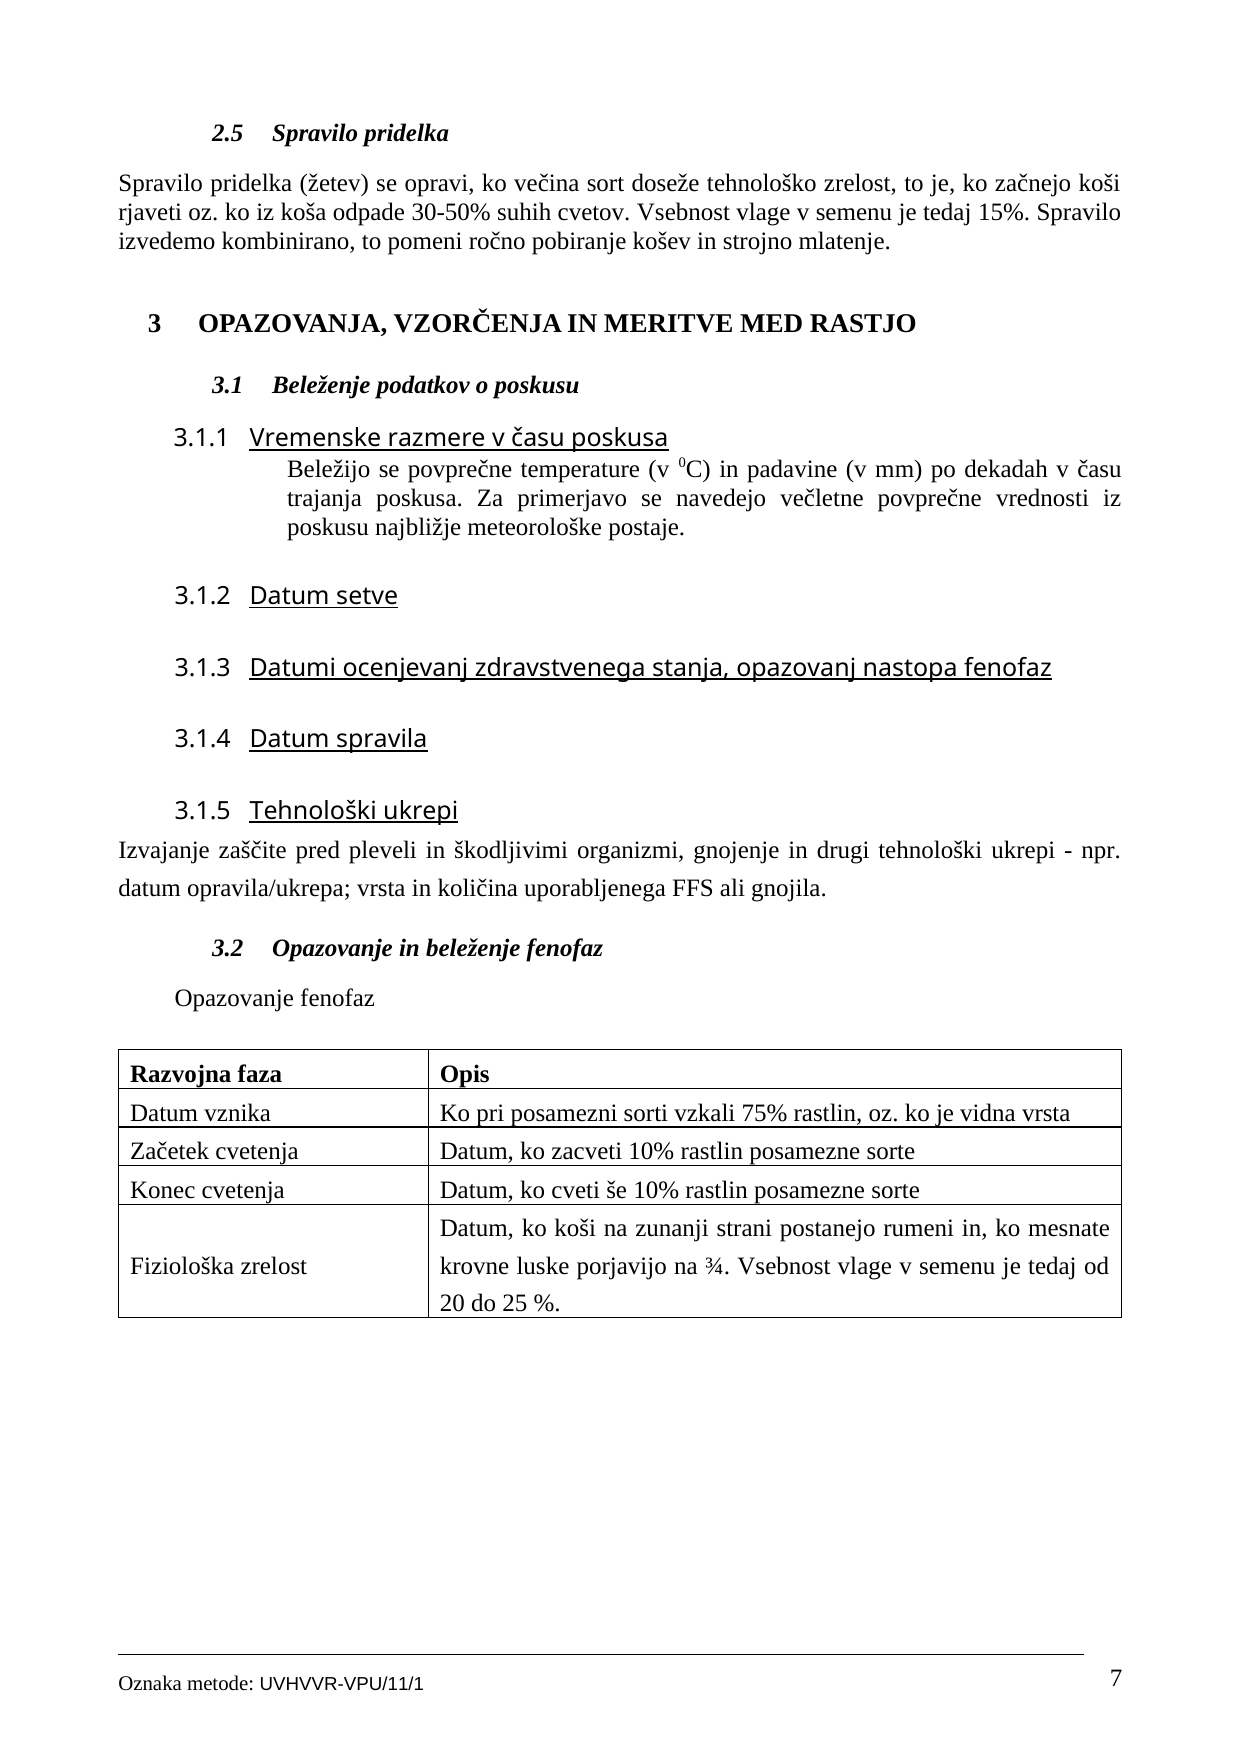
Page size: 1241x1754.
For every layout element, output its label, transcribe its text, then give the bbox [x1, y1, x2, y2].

text Opazovanje in beleženje fenofaz [212, 933, 1122, 961]
text Tehnološki ukrepi [174, 792, 1122, 827]
table_cell Fiziološka zrelost [119, 1205, 428, 1317]
text OPAZOVANJA, VZORČENJA IN MERITVE MED RASTJO [148, 307, 1122, 338]
text Datumi ocenjevanj zdravstvenega stanja, opazovanj nastopa fenofaz [174, 649, 1122, 683]
table_cell Začetek cvetenja [119, 1128, 428, 1165]
text Datum spravila [174, 721, 1122, 755]
text Beležijo se povprečne temperature (v 0C) in padavine (v mm) po dekadah v času trajanja poskusa. Za primerjavo se navedejo večletne povprečne vrednosti iz poskusu najbližje meteorološke postaje. [207, 454, 1122, 540]
table_cell Ko pri posamezni sorti vzkali 75% rastlin, oz. ko je vidna vrsta [429, 1089, 1121, 1126]
text Vremenske razmere v času poskusa [173, 420, 1122, 454]
table_header Opis [429, 1050, 1121, 1088]
table_cell Datum, ko cveti še 10% rastlin posamezne sorte [429, 1166, 1121, 1203]
table_cell Datum vznika [119, 1089, 428, 1126]
text Izvajanje zaščite pred pleveli in škodljivimi organizmi, gnojenje in drugi tehnološki ukrepi - npr. datum opravila/ukrepa; vrsta in količina uporabljenega FFS ali gnojila. [118, 827, 1122, 902]
table_cell Konec cvetenja [119, 1166, 428, 1203]
text Spravilo pridelka [212, 118, 1122, 147]
subtitle Opazovanje fenofaz [174, 983, 1122, 1012]
table_cell Datum, ko koši na zunanji strani postanejo rumeni in, ko mesnate krovne luske porjavijo na ¾. Vsebnost vlage v semenu je tedaj od 20 do 25 %. [429, 1205, 1121, 1317]
table_cell Datum, ko zacveti 10% rastlin posamezne sorte [429, 1128, 1121, 1165]
text Beleženje podatkov o poskusu [212, 370, 1122, 398]
text Datum setve [174, 578, 1122, 612]
text Spravilo pridelka (žetev) se opravi, ko večina sort doseže tehnološko zrelost, to je, ko začnejo koši rjaveti oz. ko iz koša odpade 30-50% suhih cvetov. Vsebnost vlage v semenu je tedaj 15%. Spravilo izvedemo kombinirano, to pomeni ročno pobiranje košev in strojno mlatenje. [118, 168, 1122, 255]
table_header Razvojna faza [119, 1050, 428, 1088]
